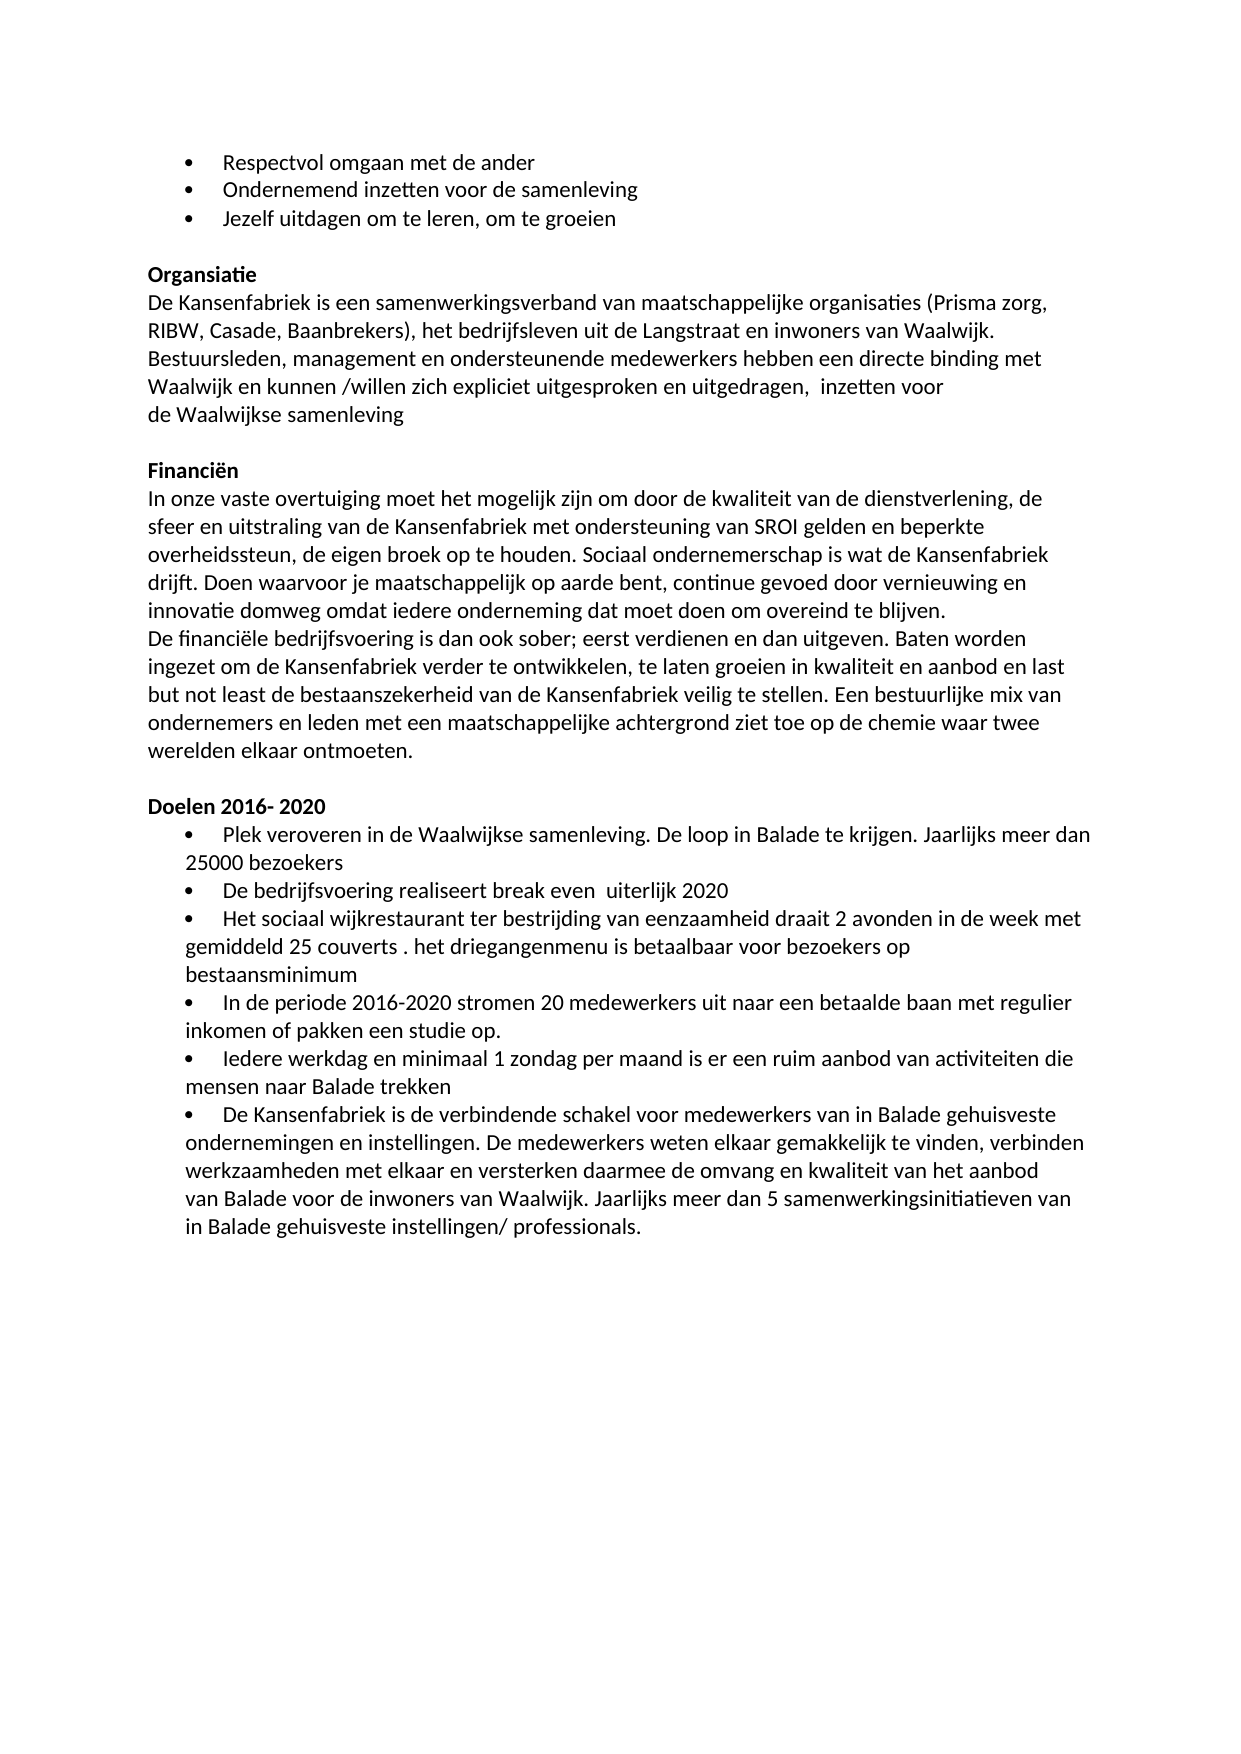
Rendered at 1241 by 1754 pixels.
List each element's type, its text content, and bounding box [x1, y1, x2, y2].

list Jezelf uitdagen om te leren, om te groeien [185, 204, 1093, 232]
list De Kansenfabriek is de verbindende schakel voor medewerkers van in Balade gehuisveste ondernemingen en instellingen. De medewerkers weten elkaar gemakkelijk te vinden, verbinden werkzaamheden met elkaar en versterken daarmee de omvang en kwaliteit van het aanbod van Balade voor de inwoners van Waalwijk. Jaarlijks meer dan 5 samenwerkingsinitiatieven van in Balade gehuisveste instellingen/ professionals. [185, 1100, 1093, 1240]
text Financiën [148, 456, 1093, 484]
text In onze vaste overtuiging moet het mogelijk zijn om door de kwaliteit van de dienstverlening, de sfeer en uitstraling van de Kansenfabriek met ondersteuning van SROI gelden en beperkte overheidssteun, de eigen broek op te houden. Sociaal ondernemerschap is wat de Kansenfabriek drijft. Doen waarvoor je maatschappelijk op aarde bent, continue gevoed door vernieuwing en innovatie domweg omdat iedere onderneming dat moet doen om overeind te blijven. [148, 484, 1093, 624]
list De bedrijfsvoering realiseert break even uiterlijk 2020 [185, 876, 1093, 904]
list Plek veroveren in de Waalwijkse samenleving. De loop in Balade te krijgen. Jaarlijks meer dan 25000 bezoekers [185, 820, 1093, 876]
text Doelen 2016- 2020 [148, 792, 1093, 820]
text Organsiatie [148, 260, 1093, 288]
text De Kansenfabriek is een samenwerkingsverband van maatschappelijke organisaties (Prisma zorg, RIBW, Casade, Baanbrekers), het bedrijfsleven uit de Langstraat en inwoners van Waalwijk. [148, 288, 1093, 344]
list In de periode 2016-2020 stromen 20 medewerkers uit naar een betaalde baan met regulier inkomen of pakken een studie op. [185, 988, 1093, 1044]
list Iedere werkdag en minimaal 1 zondag per maand is er een ruim aanbod van activiteiten die mensen naar Balade trekken [185, 1044, 1093, 1100]
list Respectvol omgaan met de ander [185, 148, 1093, 176]
list Ondernemend inzetten voor de samenleving [185, 176, 1093, 204]
text Bestuursleden, management en ondersteunende medewerkers hebben een directe binding met Waalwijk en kunnen /willen zich expliciet uitgesproken en uitgedragen, inzetten voor de Waalwijkse samenleving [148, 344, 1093, 428]
text De financiële bedrijfsvoering is dan ook sober; eerst verdienen en dan uitgeven. Baten worden ingezet om de Kansenfabriek verder te ontwikkelen, te laten groeien in kwaliteit en aanbod en last but not least de bestaanszekerheid van de Kansenfabriek veilig te stellen. Een bestuurlijke mix van ondernemers en leden met een maatschappelijke achtergrond ziet toe op de chemie waar twee werelden elkaar ontmoeten. [148, 624, 1093, 764]
list Het sociaal wijkrestaurant ter bestrijding van eenzaamheid draait 2 avonden in de week met gemiddeld 25 couverts . het driegangenmenu is betaalbaar voor bezoekers op bestaansminimum [185, 904, 1093, 988]
